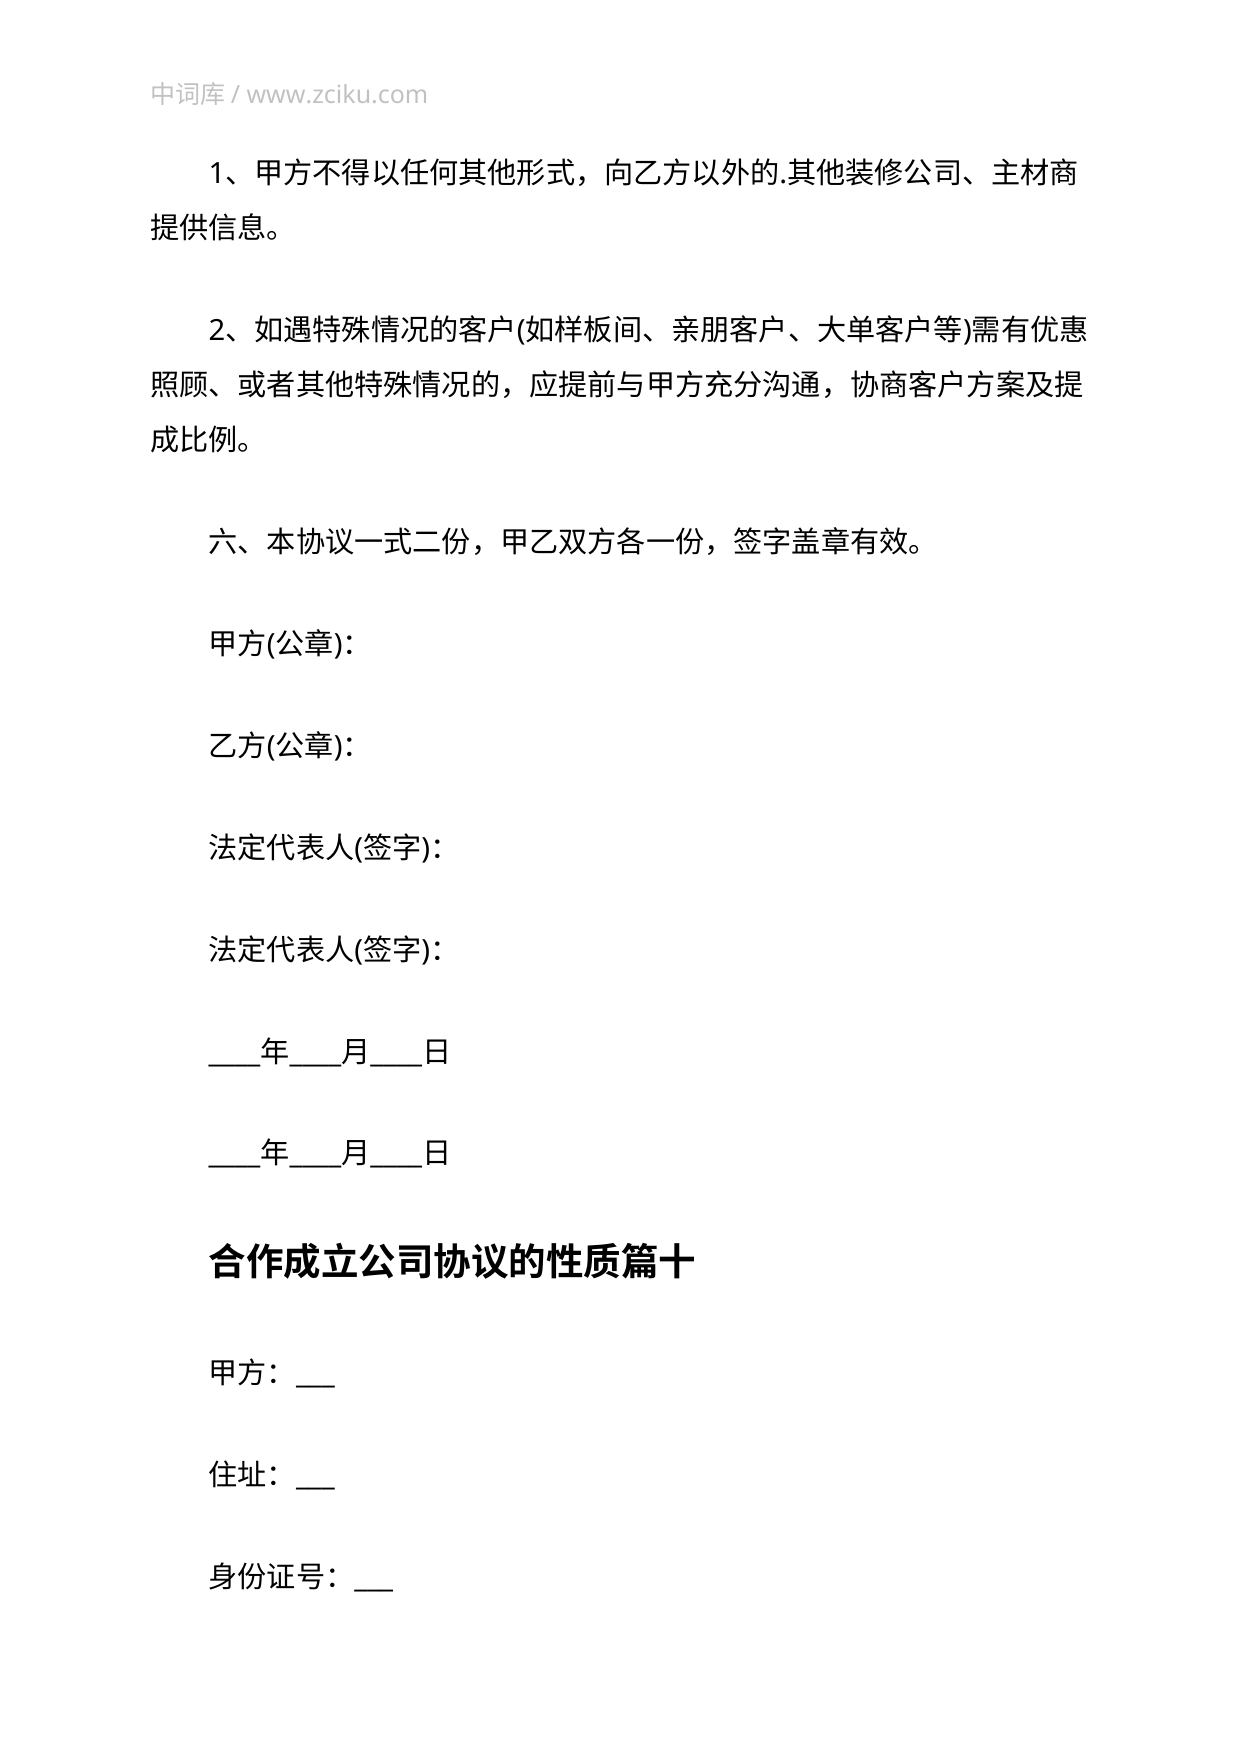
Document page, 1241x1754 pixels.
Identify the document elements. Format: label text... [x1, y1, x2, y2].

text 住址：___ [150, 1451, 1090, 1494]
text 2、如遇特殊情况的客户(如样板间、亲朋客户、大单客户等)需有优惠照顾、或者其他特殊情况的，应提前与甲方充分沟通，协商客户方案及提成比例。 [150, 307, 1090, 459]
text 法定代表人(签字)： [150, 926, 1090, 968]
text 乙方(公章)： [150, 722, 1090, 764]
text 身份证号：___ [150, 1553, 1090, 1596]
text 合作成立公司协议的性质篇十 [150, 1232, 1090, 1286]
text ____年____月____日 [150, 1130, 1090, 1172]
text 1、甲方不得以任何其他形式，向乙方以外的.其他装修公司、主材商提供信息。 [150, 150, 1090, 247]
text 六、本协议一式二份，甲乙双方各一份，签字盖章有效。 [150, 518, 1090, 561]
text 法定代表人(签字)： [150, 824, 1090, 867]
text 甲方(公章)： [150, 620, 1090, 663]
text ____年____月____日 [150, 1028, 1090, 1071]
text 甲方：___ [150, 1349, 1090, 1392]
